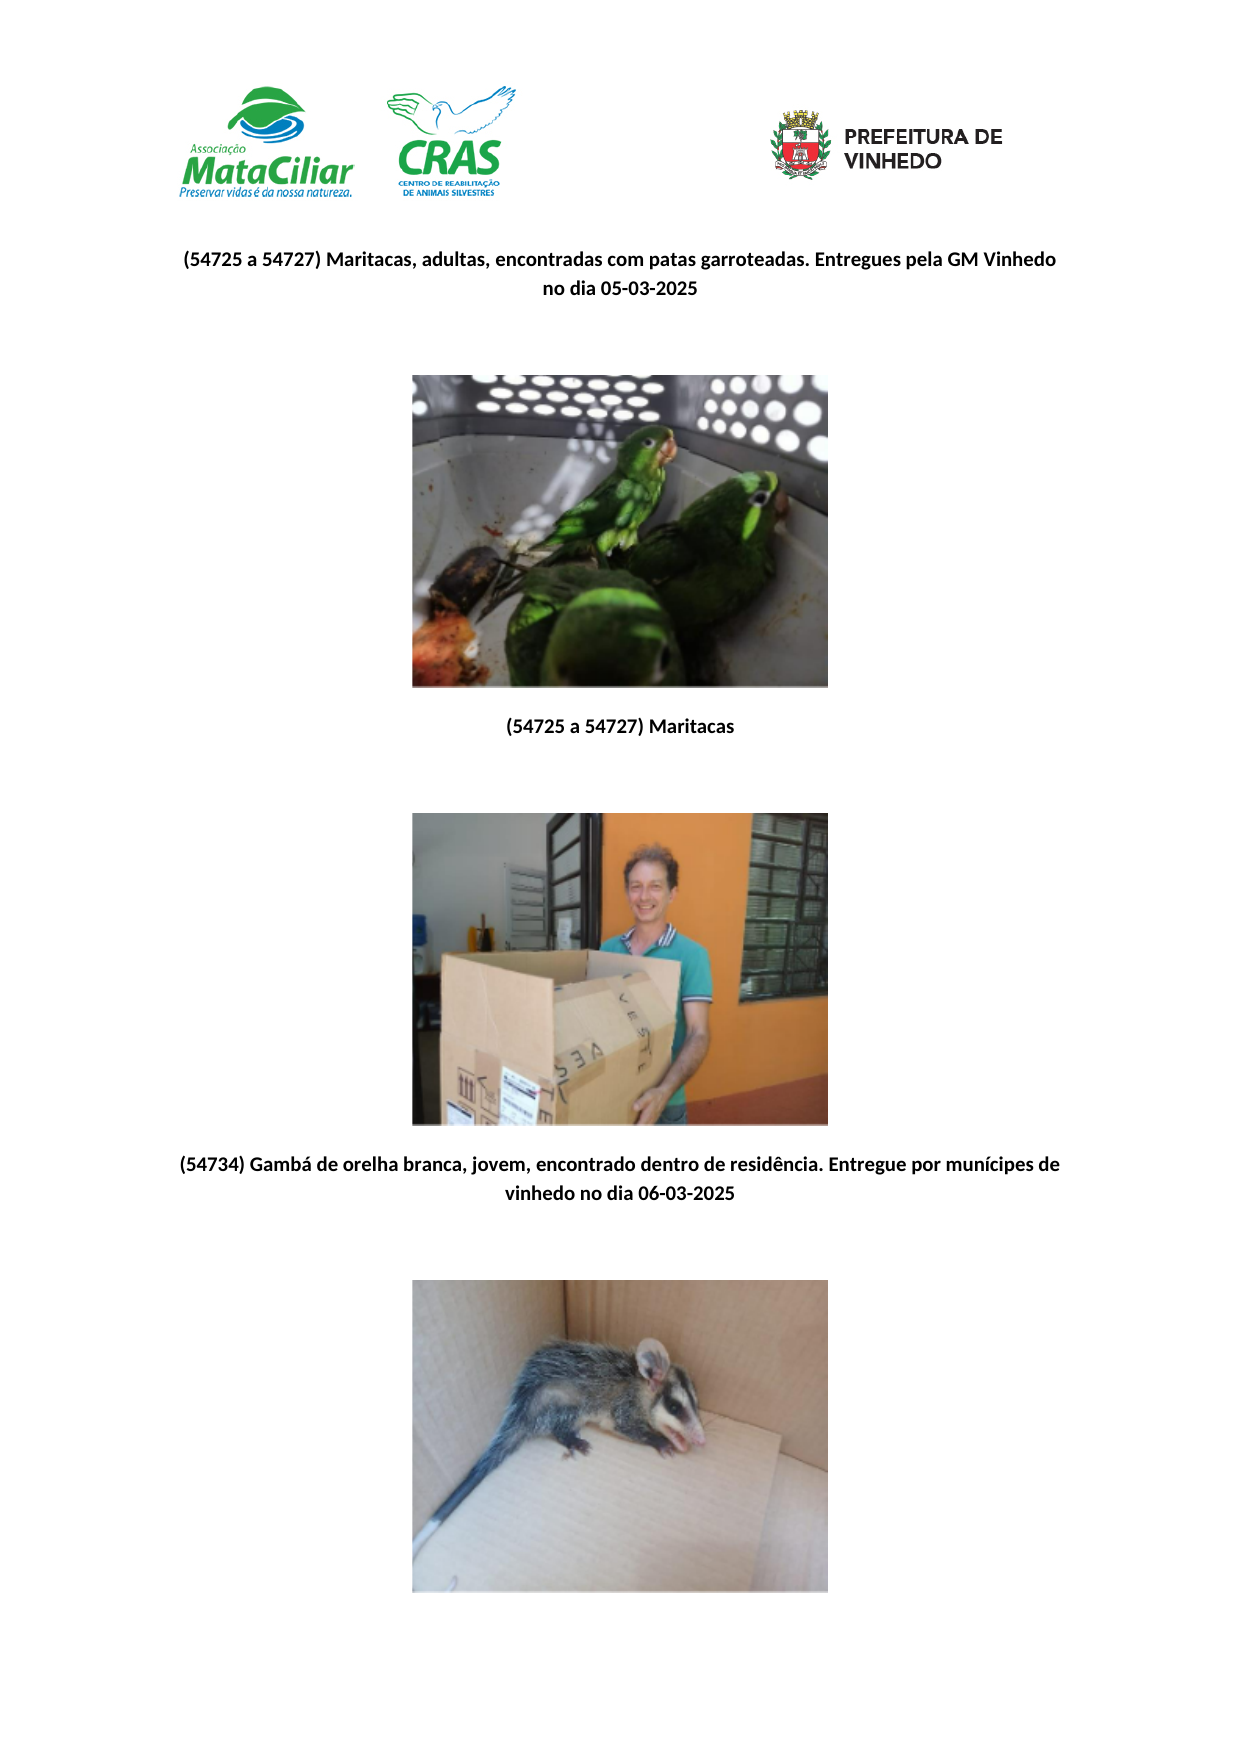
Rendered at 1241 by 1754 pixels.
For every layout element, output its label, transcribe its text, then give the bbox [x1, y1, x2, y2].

picture [412, 813, 828, 1126]
text (54734) Gambá de orelha branca, jovem, encontrado dentro de residência. Entregue por munícipes de vinhedo no dia 06-03-2025 [177, 1151, 1063, 1206]
picture [412, 375, 828, 688]
picture [412, 1280, 828, 1593]
picture [177, 73, 1063, 216]
text (54725 a 54727) Maritacas, adultas, encontradas com patas garroteadas. Entregues pela GM Vinhedo no dia 05-03-2025 [177, 246, 1063, 301]
text (54725 a 54727) Maritacas [177, 713, 1063, 739]
